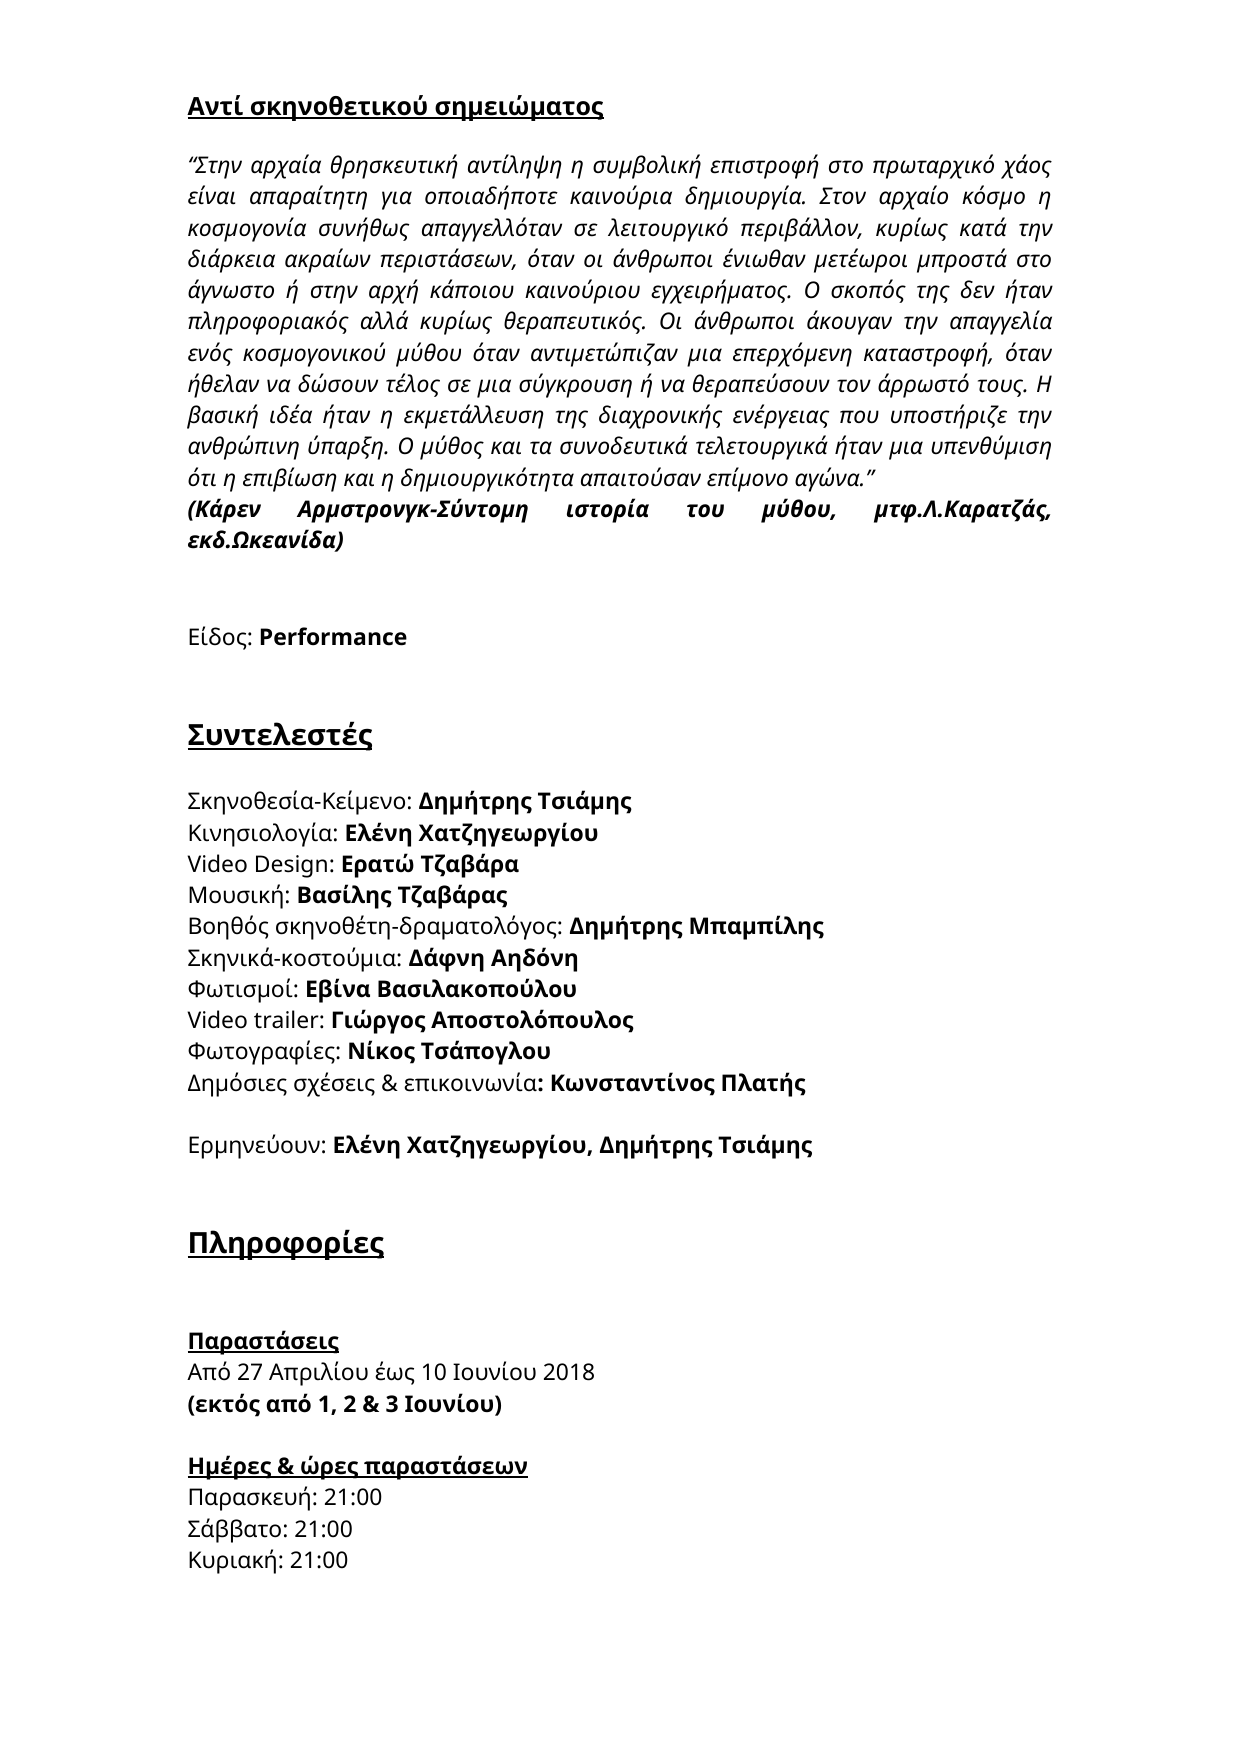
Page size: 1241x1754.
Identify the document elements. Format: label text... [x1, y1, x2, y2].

text Αντί σκηνοθετικού σημειώματος [187, 89, 1053, 123]
text Μουσική: Βασίλης Τζαβάρας [187, 879, 1053, 910]
text Video trailer: Γιώργος Αποστολόπουλος [187, 1004, 1053, 1035]
text (εκτός από 1, 2 & 3 Ιουνίου) [187, 1387, 1053, 1419]
text Παρασκευή: 21:00 [187, 1481, 1053, 1512]
text Συντελεστές [187, 714, 1053, 754]
text Σάββατο: 21:00 [187, 1512, 1053, 1544]
text Σκηνοθεσία-Κείμενο: Δημήτρης Τσιάμης [187, 785, 1053, 817]
text Πληροφορίες [187, 1223, 1053, 1262]
text Κυριακή: 21:00 [187, 1544, 1053, 1575]
text “Στην αρχαία θρησκευτική αντίληψη η συμβολική επιστροφή στο πρωταρχικό χάος είναι απαραίτητη για οποιαδήποτε καινούρια δημιουργία. Στον αρχαίο κόσμο η κοσμογονία συνήθως απαγγελλόταν σε λειτουργικό περιβάλλον, κυρίως κατά την διάρκεια ακραίων περιστάσεων, όταν οι άνθρωποι ένιωθαν μετέωροι μπροστά στο άγνωστο ή στην αρχή κάποιου καινούριου εγχειρήματος. Ο σκοπός της δεν ήταν πληροφοριακός αλλά κυρίως θεραπευτικός. Οι άνθρωποι άκουγαν την απαγγελία ενός κοσμογονικού μύθου όταν αντιμετώπιζαν μια επερχόμενη καταστροφή, όταν ήθελαν να δώσουν τέλος σε μια σύγκρουση ή να θεραπεύσουν τον άρρωστό τους. Η βασική ιδέα ήταν η εκμετάλλευση της διαχρονικής ενέργειας που υποστήριζε την ανθρώπινη ύπαρξη. Ο μύθος και τα συνοδευτικά τελετουργικά ήταν μια υπενθύμιση ότι η επιβίωση και η δημιουργικότητα απαιτούσαν επίμονο αγώνα.” [187, 149, 1053, 493]
text (Κάρεν Αρμστρονγκ-Σύντομη ιστορία του μύθου, μτφ.Λ.Καρατζάς, εκδ.Ωκεανίδα) [187, 493, 1053, 555]
text Δημόσιες σχέσεις & επικοινωνία: Κωνσταντίνος Πλατής [187, 1067, 1053, 1098]
text Ερμηνεύουν: Ελένη Χατζηγεωργίου, Δημήτρης Τσιάμης [187, 1129, 1053, 1160]
text Φωτισμοί: Εβίνα Βασιλακοπούλου [187, 973, 1053, 1004]
text Από 27 Απριλίου έως 10 Ιουνίου 2018 [187, 1356, 1053, 1387]
text Κινησιολογία: Ελένη Χατζηγεωργίου [187, 817, 1053, 848]
text Video Design: Ερατώ Τζαβάρα [187, 848, 1053, 879]
text Φωτογραφίες: Νίκος Τσάπογλου [187, 1035, 1053, 1067]
text Ημέρες & ώρες παραστάσεων [187, 1450, 1053, 1481]
text Παραστάσεις [187, 1294, 1053, 1356]
text Σκηνικά-κοστούμια: Δάφνη Αηδόνη [187, 942, 1053, 973]
text Βοηθός σκηνοθέτη-δραματολόγος: Δημήτρης Μπαμπίλης [187, 910, 1053, 942]
text Είδος: Performance [187, 621, 1053, 652]
